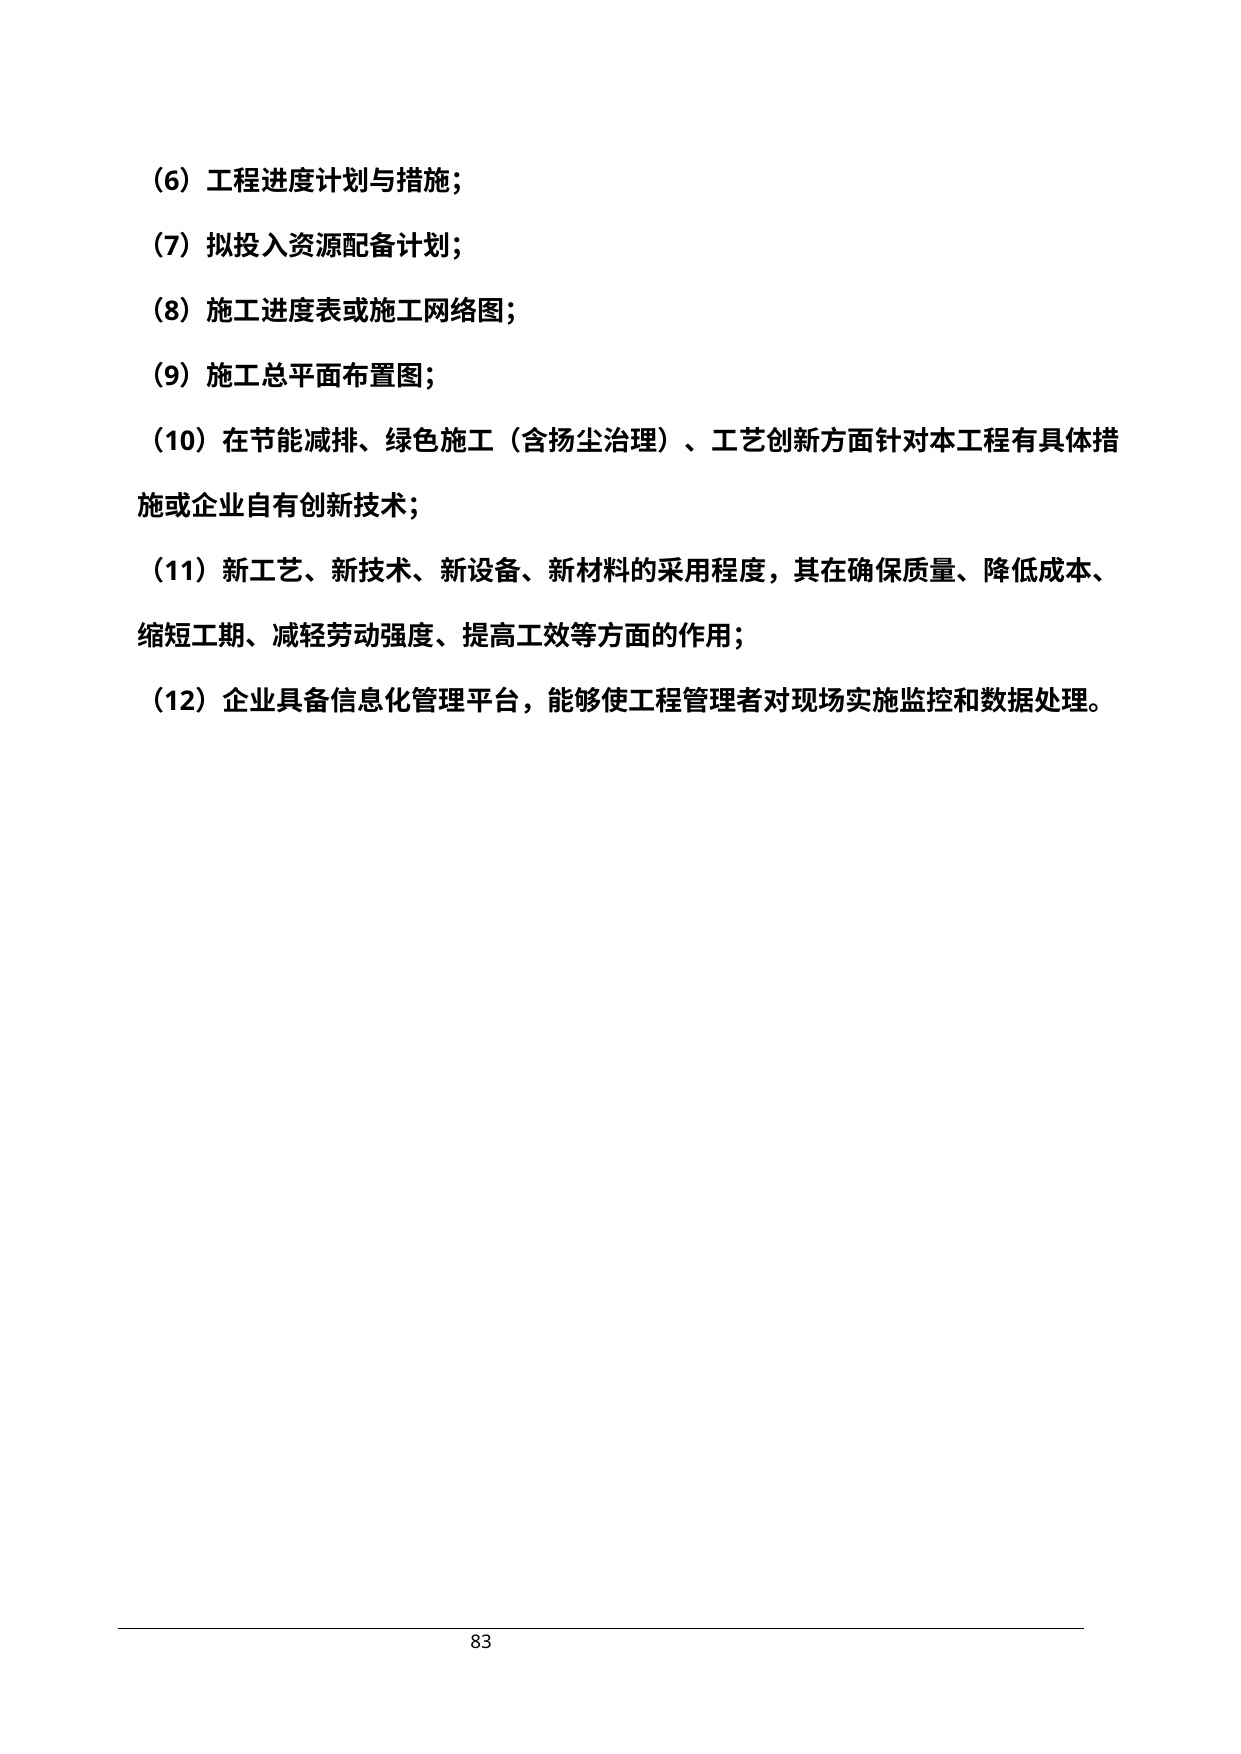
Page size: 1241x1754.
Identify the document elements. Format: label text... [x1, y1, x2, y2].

text （7）拟投入资源配备计划； [137, 211, 1122, 276]
text （12）企业具备信息化管理平台，能够使工程管理者对现场实施监控和数据处理。 [137, 666, 1122, 731]
text （10）在节能减排、绿色施工（含扬尘治理）、工艺创新方面针对本工程有具体措施或企业自有创新技术； [137, 406, 1122, 536]
text （8）施工进度表或施工网络图； [137, 276, 1122, 341]
text （11）新工艺、新技术、新设备、新材料的采用程度，其在确保质量、降低成本、缩短工期、减轻劳动强度、提高工效等方面的作用； [137, 536, 1122, 666]
text （6）工程进度计划与措施； [137, 146, 1122, 211]
text （9）施工总平面布置图； [137, 341, 1122, 406]
